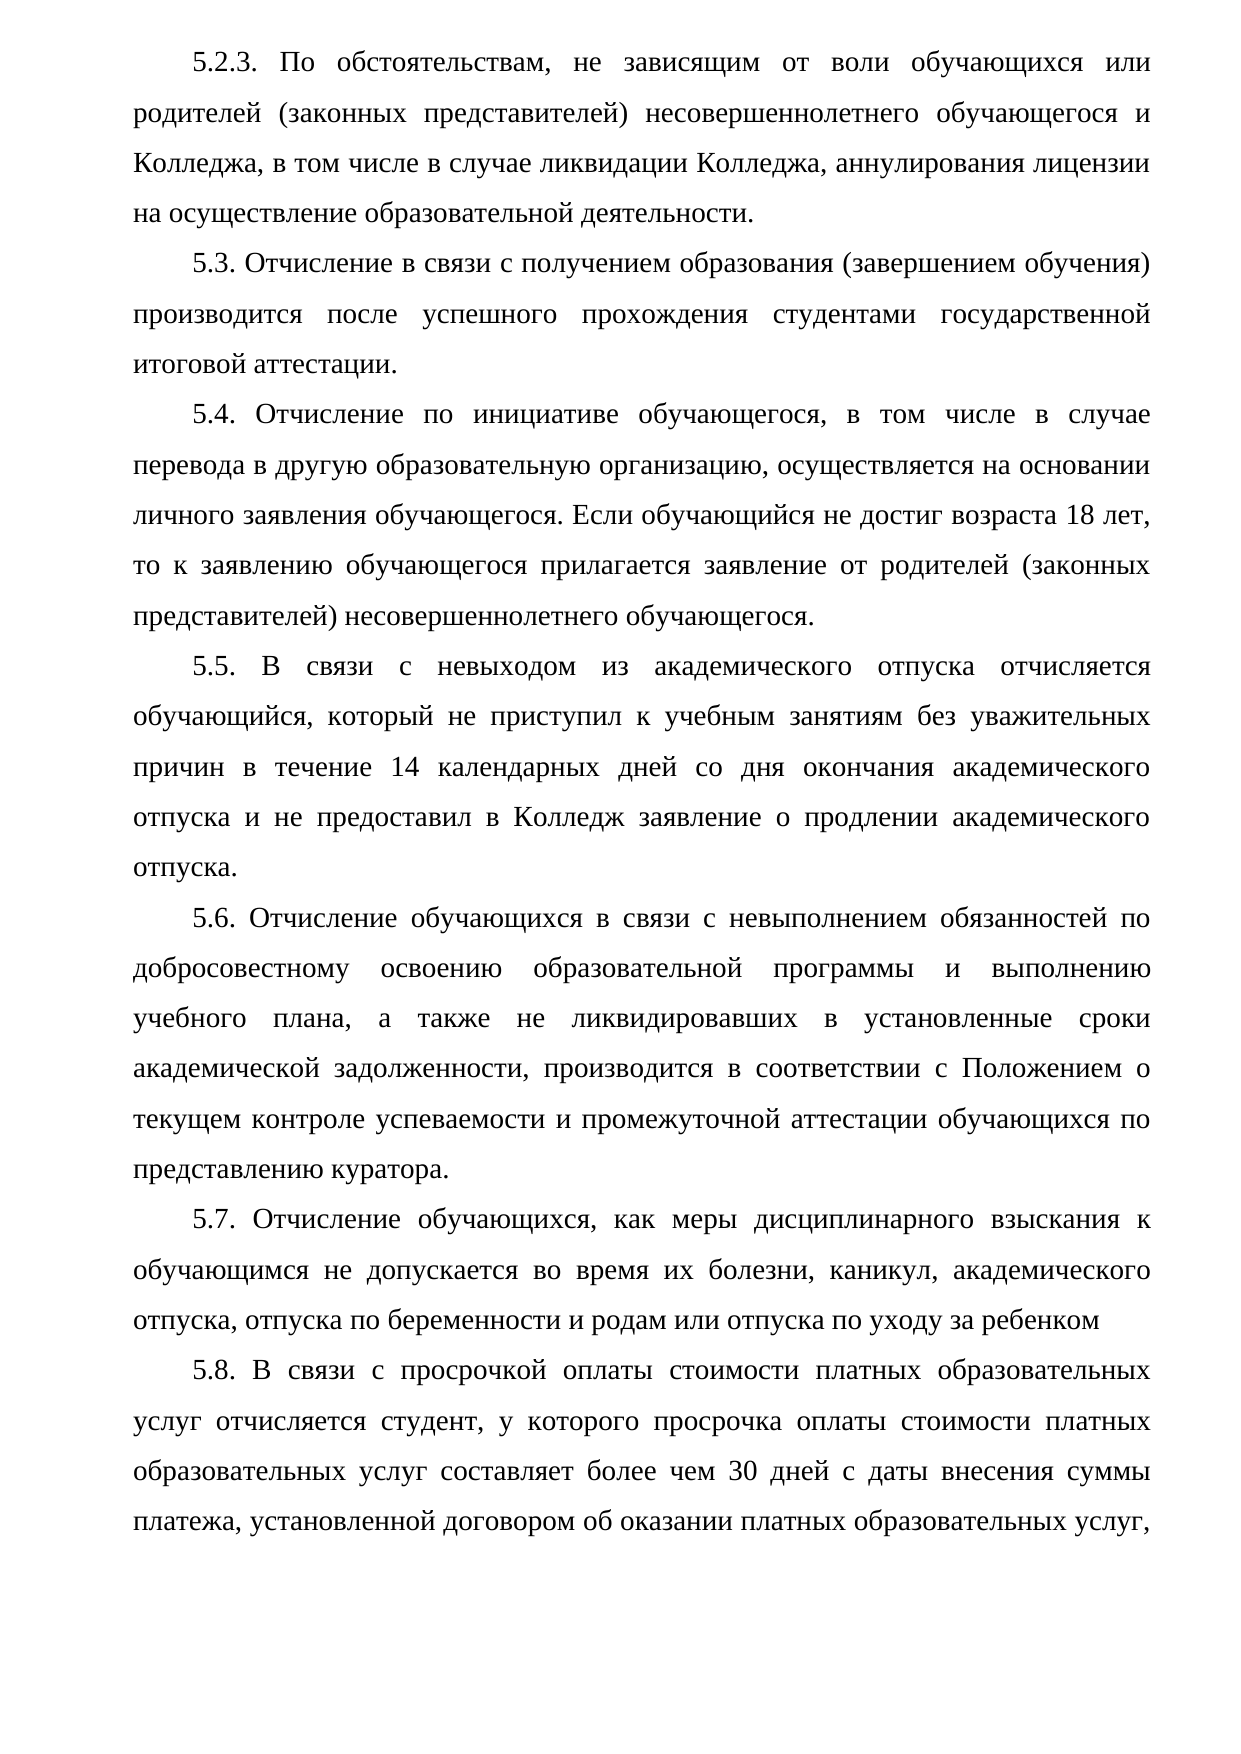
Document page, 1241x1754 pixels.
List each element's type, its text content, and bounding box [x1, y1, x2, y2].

text 5.5. В связи с невыходом из академического отпуска отчисляется обучающийся, который не приступил к учебным занятиям без уважительных причин в течение 14 календарных дней со дня окончания академического отпуска и не предоставил в Колледж заявление о продлении академического отпуска. [133, 648, 1152, 883]
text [133, 1352, 1152, 1537]
text 5.6. Отчисление обучающихся в связи с невыполнением обязанностей по добросовестному освоению образовательной программы и выполнению учебного плана, а также не ликвидировавших в установленные сроки академической задолженности, производится в соответствии с Положением о текущем контроле успеваемости и промежуточной аттестации обучающихся по представлению куратора. [133, 900, 1152, 1185]
text 5.2.3. По обстоятельствам, не зависящим от воли обучающихся или родителей (законных представителей) несовершеннолетнего обучающегося и Колледжа, в том числе в случае ликвидации Колледжа, аннулирования лицензии на осуществление образовательной деятельности. [133, 44, 1152, 229]
text 5.4. Отчисление по инициативе обучающегося, в том числе в случае перевода в другую образовательную организацию, осуществляется на основании личного заявления обучающегося. Если обучающийся не достиг возраста 18 лет, то к заявлению обучающегося прилагается заявление от родителей (законных представителей) несовершеннолетнего обучающегося. [133, 397, 1152, 631]
text 5.3. Отчисление в связи с получением образования (завершением обучения) производится после успешного прохождения студентами государственной итоговой аттестации. [133, 246, 1152, 380]
text 5.7. Отчисление обучающихся, как меры дисциплинарного взыскания к обучающимся не допускается во время их болезни, каникул, академического отпуска, отпуска по беременности и родам или отпуска по уходу за ребенком [133, 1202, 1152, 1336]
